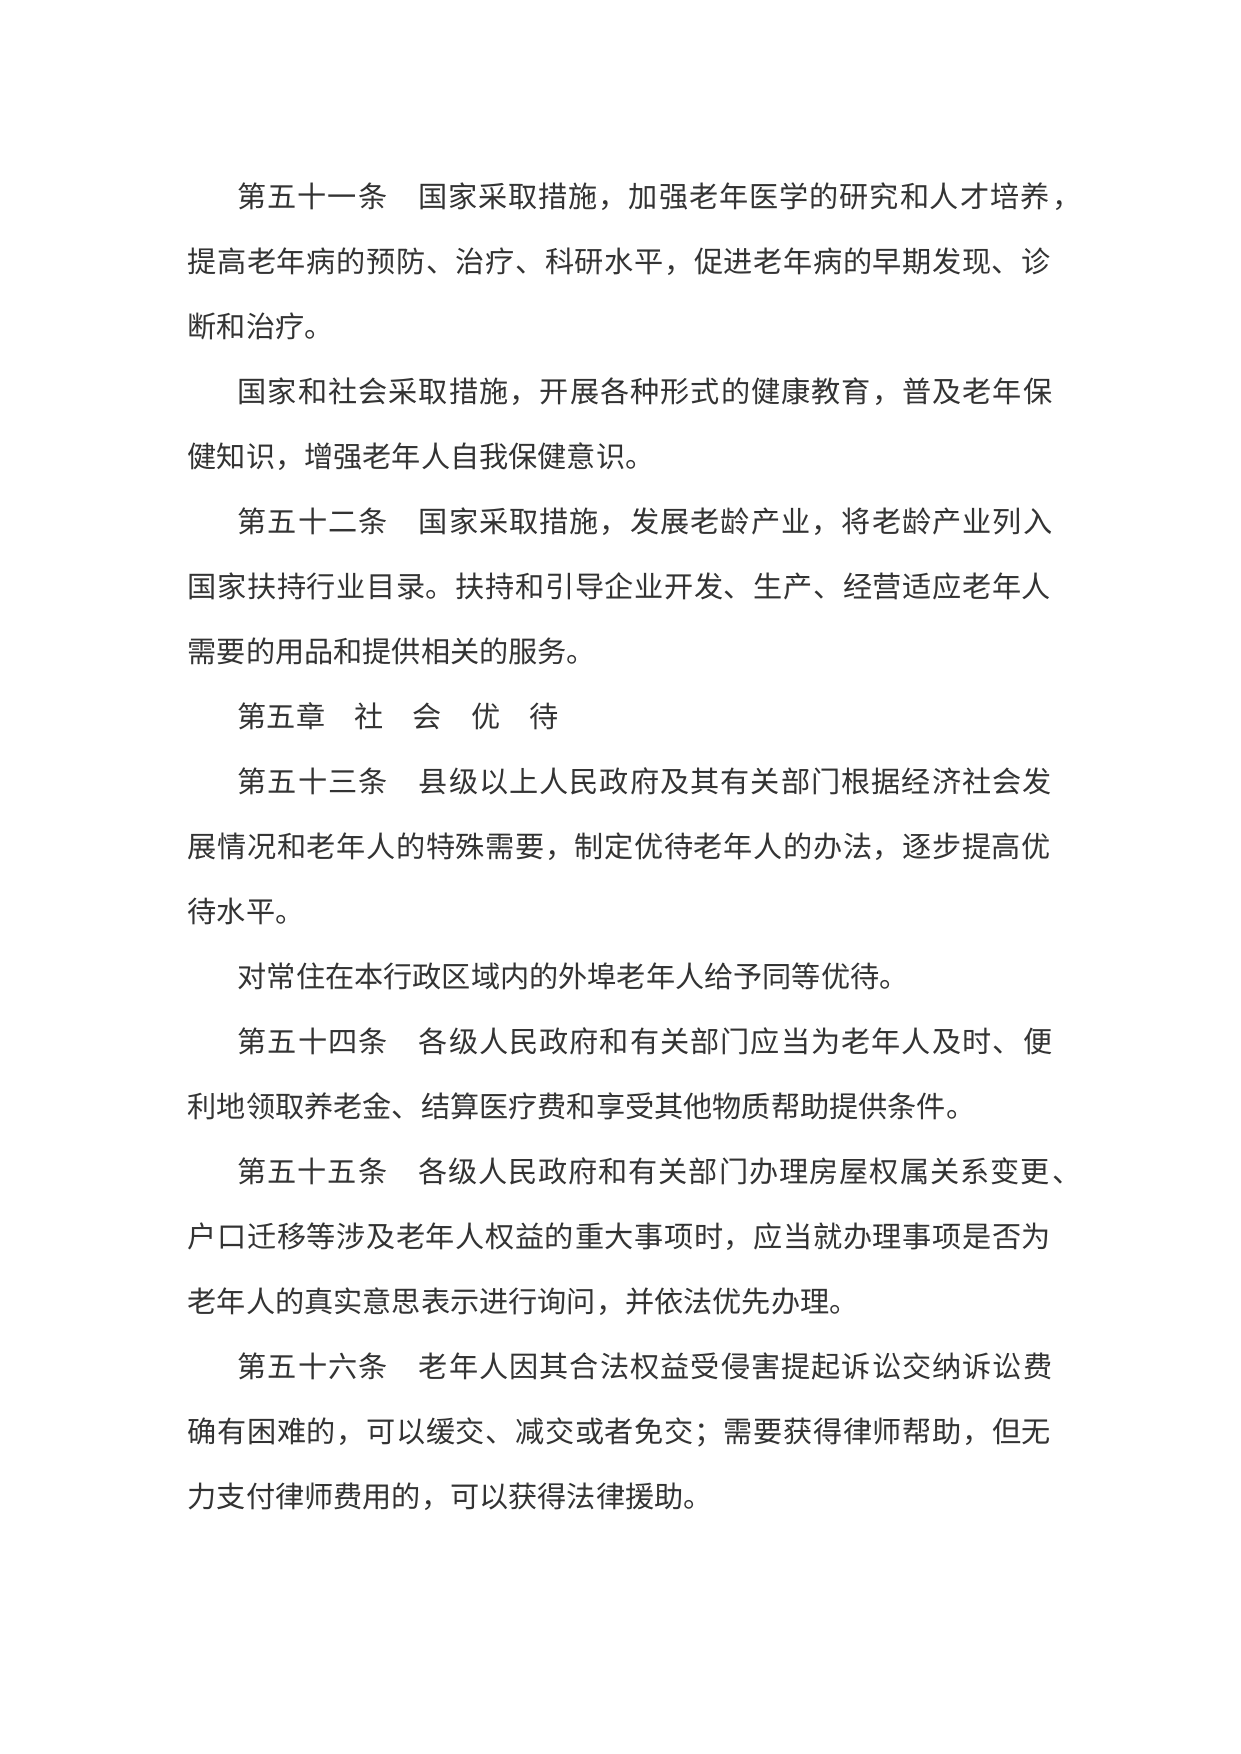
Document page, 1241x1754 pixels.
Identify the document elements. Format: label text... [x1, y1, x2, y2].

text 对常住在本行政区域内的外埠老年人给予同等优待。 [187, 942, 1053, 1007]
text 第五十三条 县级以上人民政府及其有关部门根据经济社会发展情况和老年人的特殊需要，制定优待老年人的办法，逐步提高优待水平。 [187, 747, 1053, 942]
text 第五十二条 国家采取措施，发展老龄产业，将老龄产业列入国家扶持行业目录。扶持和引导企业开发、生产、经营适应老年人需要的用品和提供相关的服务。 [187, 487, 1053, 682]
text 第五十五条 各级人民政府和有关部门办理房屋权属关系变更、户口迁移等涉及老年人权益的重大事项时，应当就办理事项是否为老年人的真实意思表示进行询问，并依法优先办理。 [187, 1137, 1053, 1332]
text 第五章 社 会 优 待 [187, 682, 1053, 747]
text 国家和社会采取措施，开展各种形式的健康教育，普及老年保健知识，增强老年人自我保健意识。 [187, 357, 1053, 487]
text 第五十六条 老年人因其合法权益受侵害提起诉讼交纳诉讼费确有困难的，可以缓交、减交或者免交；需要获得律师帮助，但无力支付律师费用的，可以获得法律援助。 [187, 1332, 1053, 1527]
text 第五十四条 各级人民政府和有关部门应当为老年人及时、便利地领取养老金、结算医疗费和享受其他物质帮助提供条件。 [187, 1007, 1053, 1137]
text 第五十一条 国家采取措施，加强老年医学的研究和人才培养，提高老年病的预防、治疗、科研水平，促进老年病的早期发现、诊断和治疗。 [187, 162, 1053, 357]
